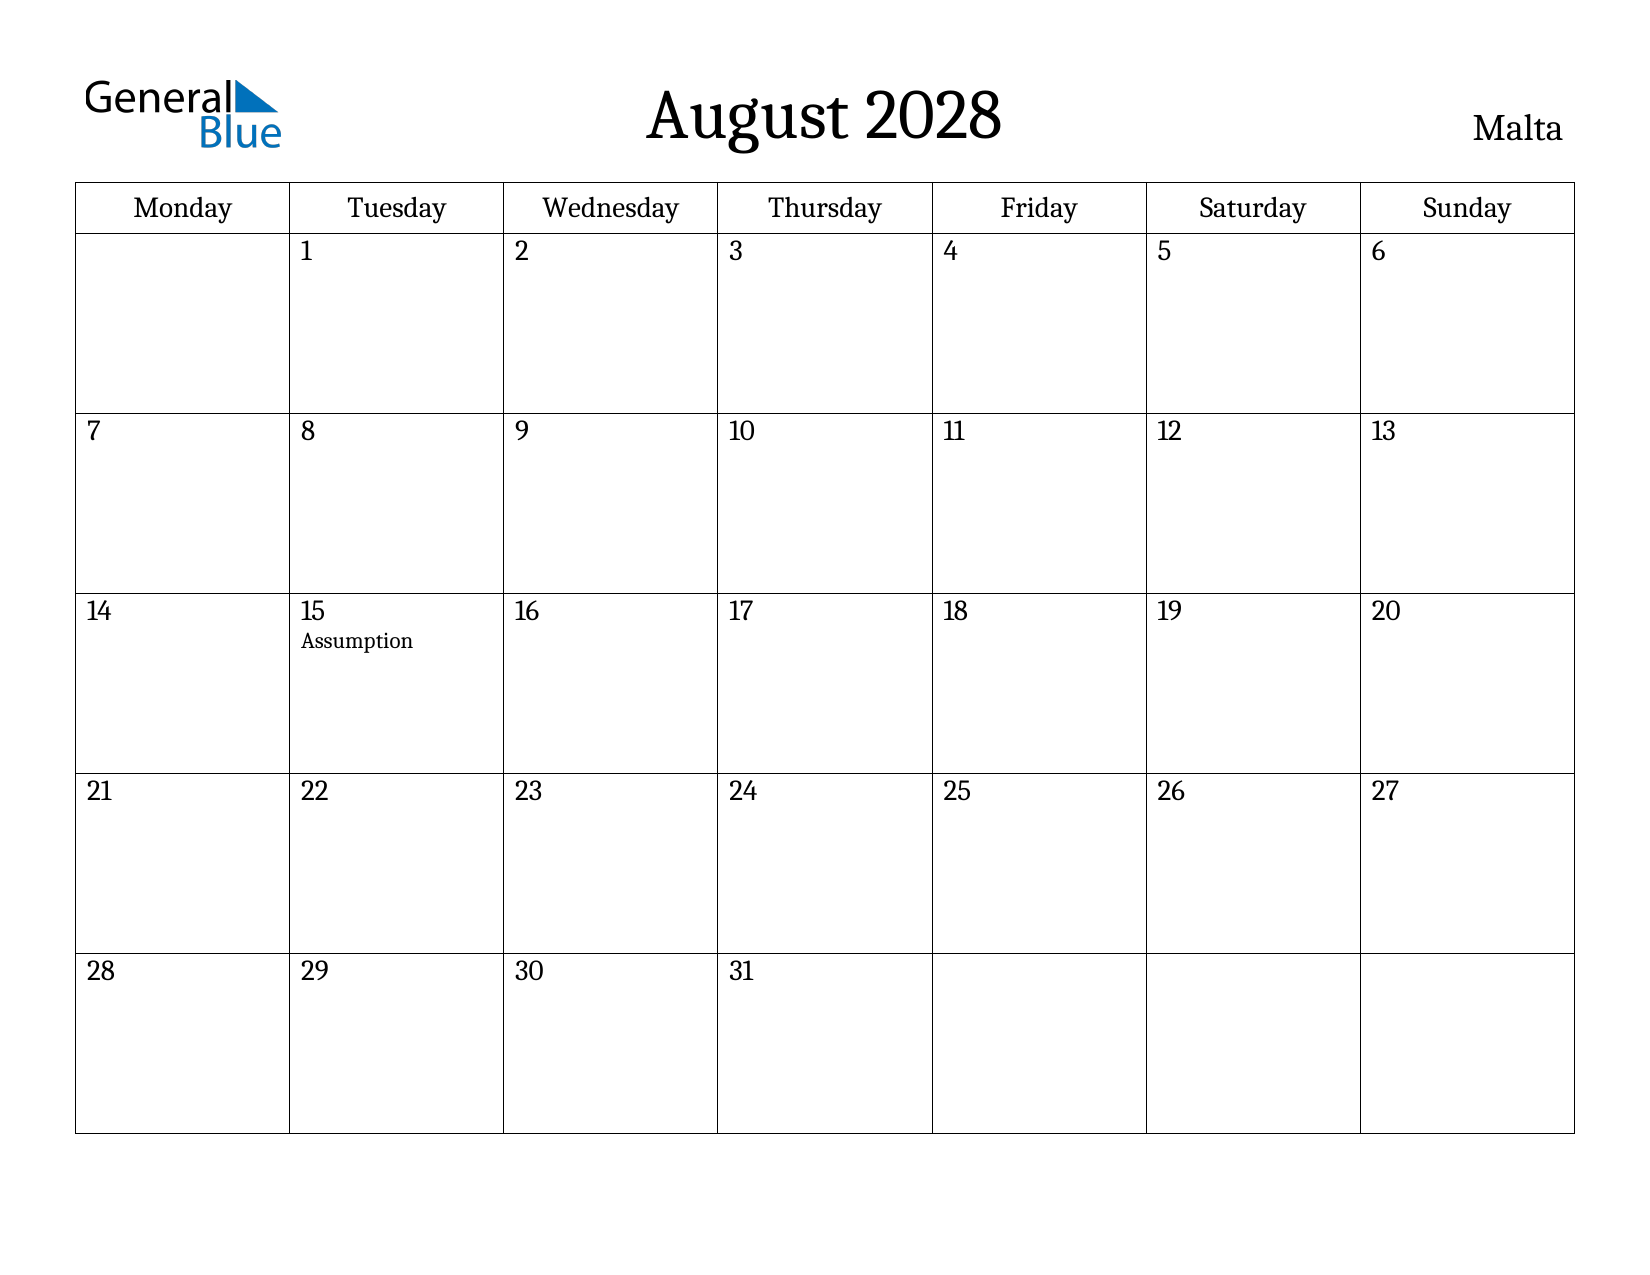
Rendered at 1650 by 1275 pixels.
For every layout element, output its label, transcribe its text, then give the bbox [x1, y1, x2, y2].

table_cell 15 [290, 594, 503, 627]
table_cell 23 [504, 774, 717, 807]
table_header August 2028 [504, 75, 1146, 182]
table_cell [1361, 267, 1574, 413]
table_header [76, 75, 503, 182]
table_cell 8 [290, 414, 503, 447]
table_cell [718, 988, 932, 1133]
table_cell 3 [718, 234, 932, 267]
table_cell Sunday [1361, 183, 1574, 233]
table_cell 14 [76, 594, 289, 627]
table_header Malta [1146, 75, 1574, 182]
table_cell Monday [76, 183, 289, 233]
table_cell 2 [504, 234, 717, 267]
table_cell [1361, 808, 1574, 953]
table_cell 17 [718, 594, 932, 627]
table_cell 27 [1361, 774, 1574, 807]
table_cell 25 [933, 774, 1146, 807]
table_cell 9 [504, 414, 717, 447]
table_cell 7 [76, 414, 289, 447]
table_cell [1361, 954, 1574, 987]
table_cell [504, 808, 717, 953]
table_cell [290, 808, 503, 953]
table_cell [504, 448, 717, 593]
table_cell [290, 448, 503, 593]
table_cell [933, 988, 1146, 1133]
table_cell 20 [1361, 594, 1574, 627]
table_cell 28 [76, 954, 289, 987]
table_cell Assumption [290, 627, 503, 773]
table_cell [933, 627, 1146, 773]
table_cell Friday [933, 183, 1146, 233]
table_cell [718, 627, 932, 773]
table_cell [504, 267, 717, 413]
table_cell [76, 267, 289, 413]
table_cell 13 [1361, 414, 1574, 447]
table_cell [290, 988, 503, 1133]
table_cell 10 [718, 414, 932, 447]
table_cell [1361, 448, 1574, 593]
table_cell [1147, 988, 1360, 1133]
table_cell 30 [504, 954, 717, 987]
table_cell 21 [76, 774, 289, 807]
table_cell [76, 448, 289, 593]
table_cell [76, 988, 289, 1133]
picture [86, 80, 281, 148]
table_cell [718, 267, 932, 413]
table_cell Thursday [718, 183, 932, 233]
table_cell Tuesday [290, 183, 503, 233]
table_cell 5 [1147, 234, 1360, 267]
table_cell Saturday [1147, 183, 1360, 233]
table_cell 6 [1361, 234, 1574, 267]
table_cell [718, 808, 932, 953]
table_cell 16 [504, 594, 717, 627]
table_cell [504, 627, 717, 773]
table_cell [1147, 627, 1360, 773]
table_cell 4 [933, 234, 1146, 267]
table_cell [1147, 954, 1360, 987]
table_cell 18 [933, 594, 1146, 627]
table_cell Wednesday [504, 183, 717, 233]
table_cell 12 [1147, 414, 1360, 447]
table_cell [933, 954, 1146, 987]
table_cell [76, 627, 289, 773]
table_cell [76, 808, 289, 953]
table_cell 1 [290, 234, 503, 267]
table_cell [1147, 267, 1360, 413]
table_cell [933, 448, 1146, 593]
table_cell [1361, 988, 1574, 1133]
table_cell [504, 988, 717, 1133]
table_cell [290, 267, 503, 413]
table_cell [933, 267, 1146, 413]
table_cell 22 [290, 774, 503, 807]
table_cell 31 [718, 954, 932, 987]
table_cell 19 [1147, 594, 1360, 627]
table_cell [1147, 448, 1360, 593]
table_cell [1361, 627, 1574, 773]
table_cell 26 [1147, 774, 1360, 807]
table_cell [718, 448, 932, 593]
table_cell 24 [718, 774, 932, 807]
table_cell [1147, 808, 1360, 953]
table_cell [76, 234, 289, 267]
table_cell 29 [290, 954, 503, 987]
table_cell 11 [933, 414, 1146, 447]
table_cell [933, 808, 1146, 953]
